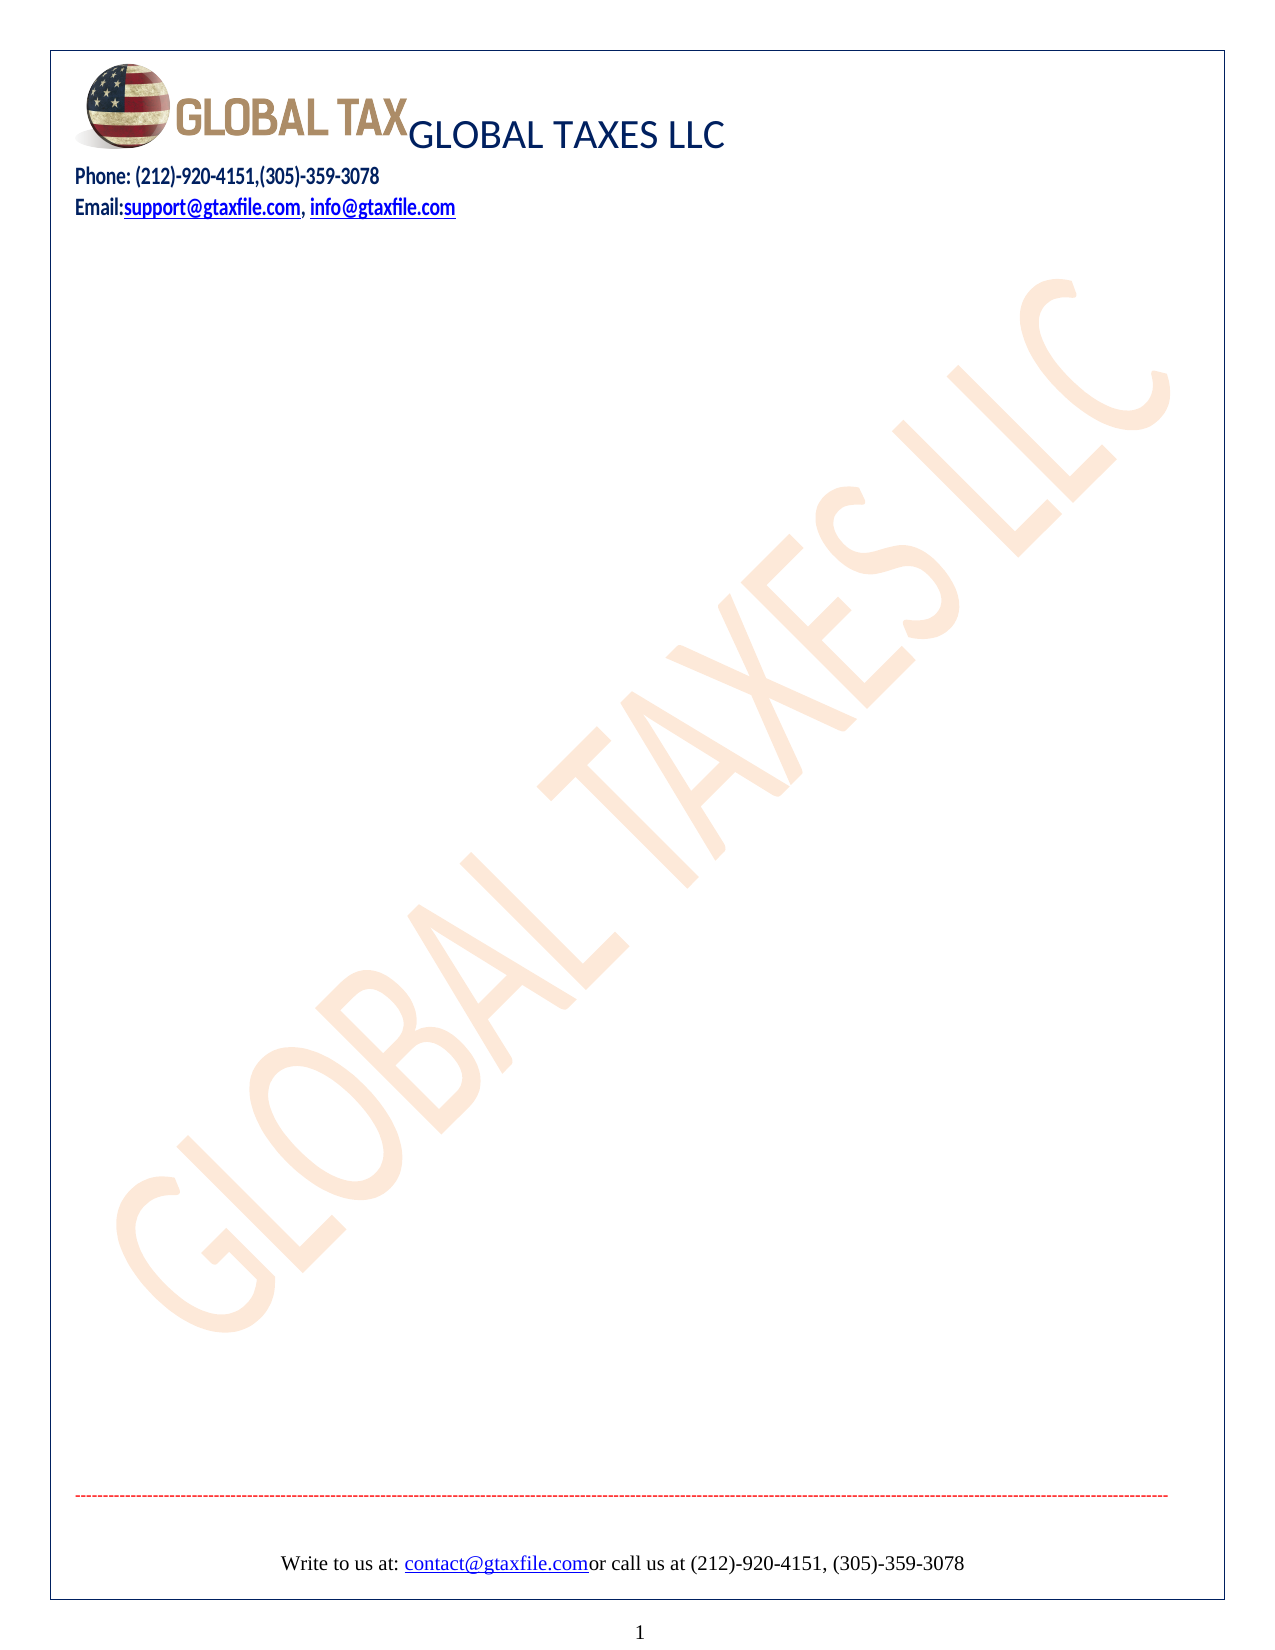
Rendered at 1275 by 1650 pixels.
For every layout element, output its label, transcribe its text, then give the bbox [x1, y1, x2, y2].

picture [75, 63, 408, 149]
text Email:support@gtaxfile.com, info@gtaxfile.com [75, 190, 1206, 222]
text Phone: (212)-920-4151,(305)-359-3078 [75, 159, 1206, 190]
